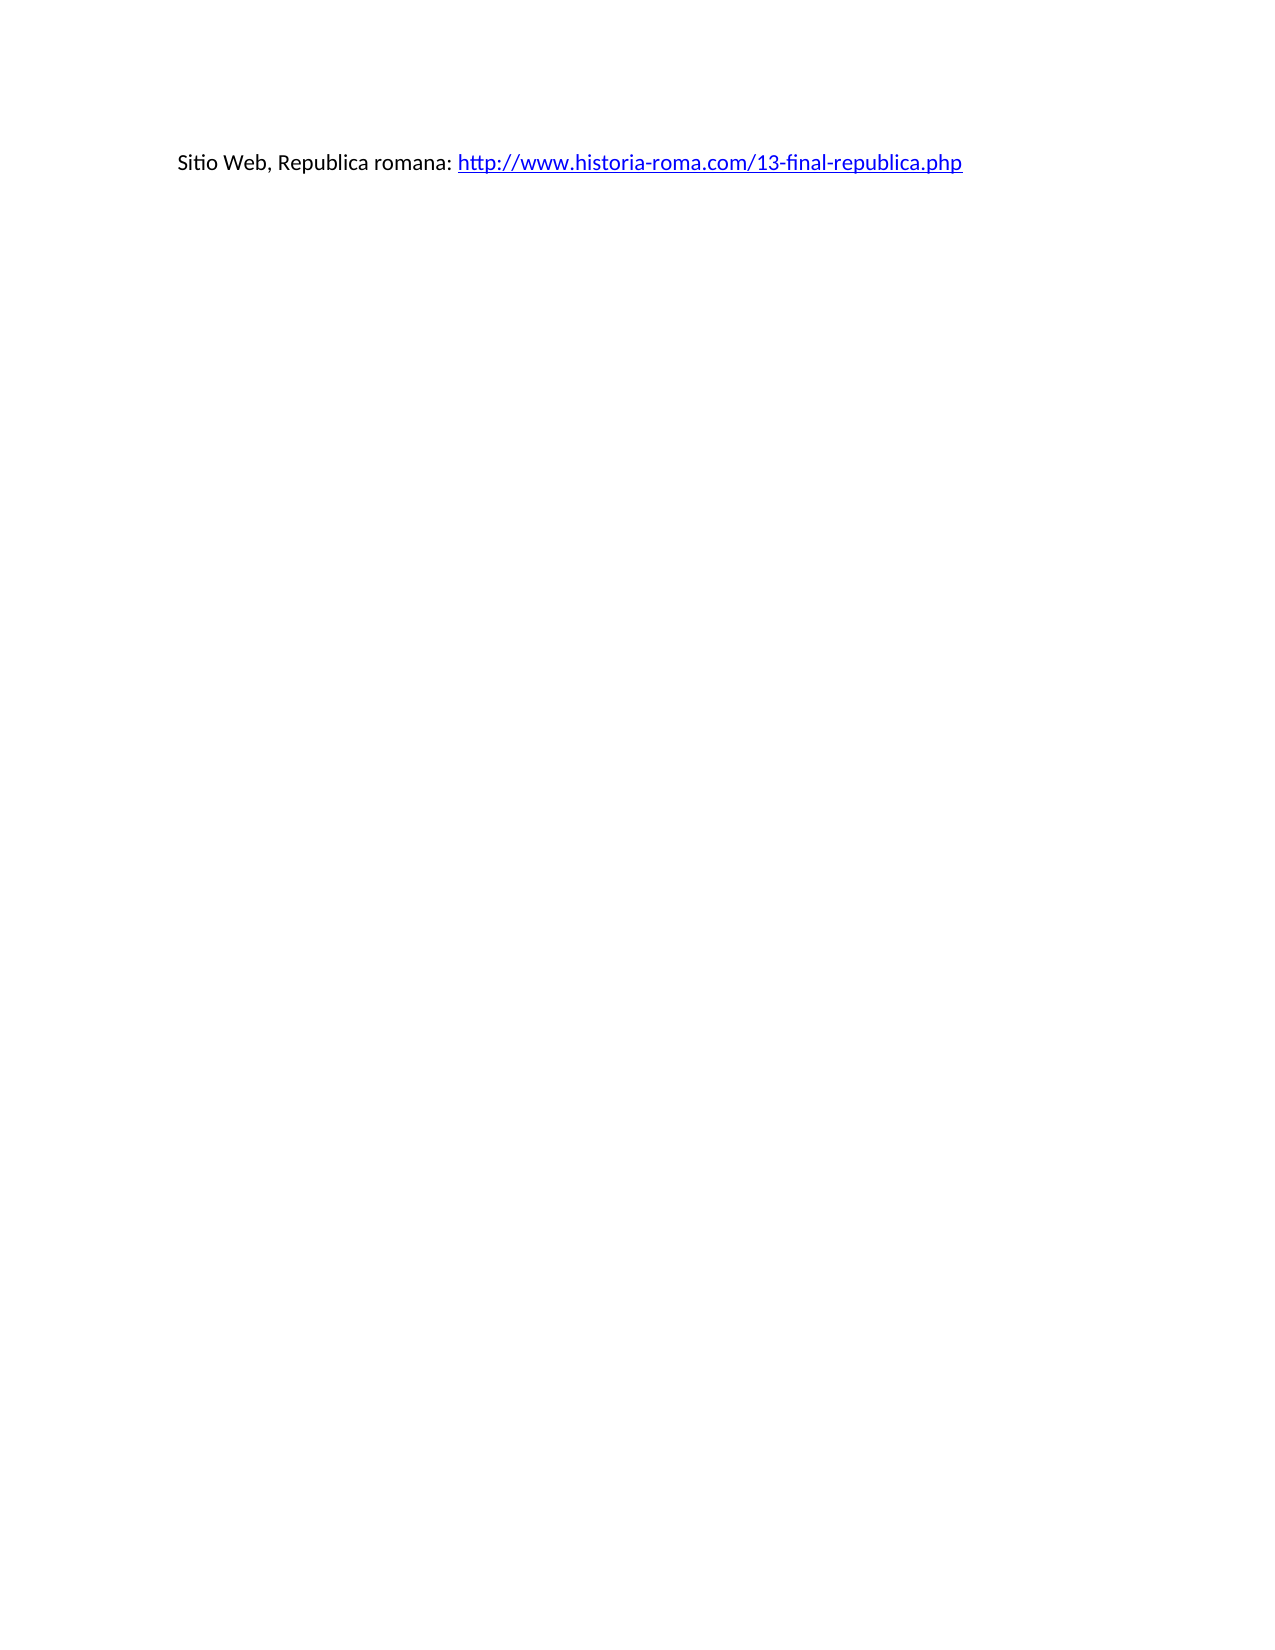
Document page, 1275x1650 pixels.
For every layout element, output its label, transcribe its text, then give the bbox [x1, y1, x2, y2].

text Sitio Web, Republica romana: http://www.historia-roma.com/13-final-republica.php [177, 148, 1098, 176]
